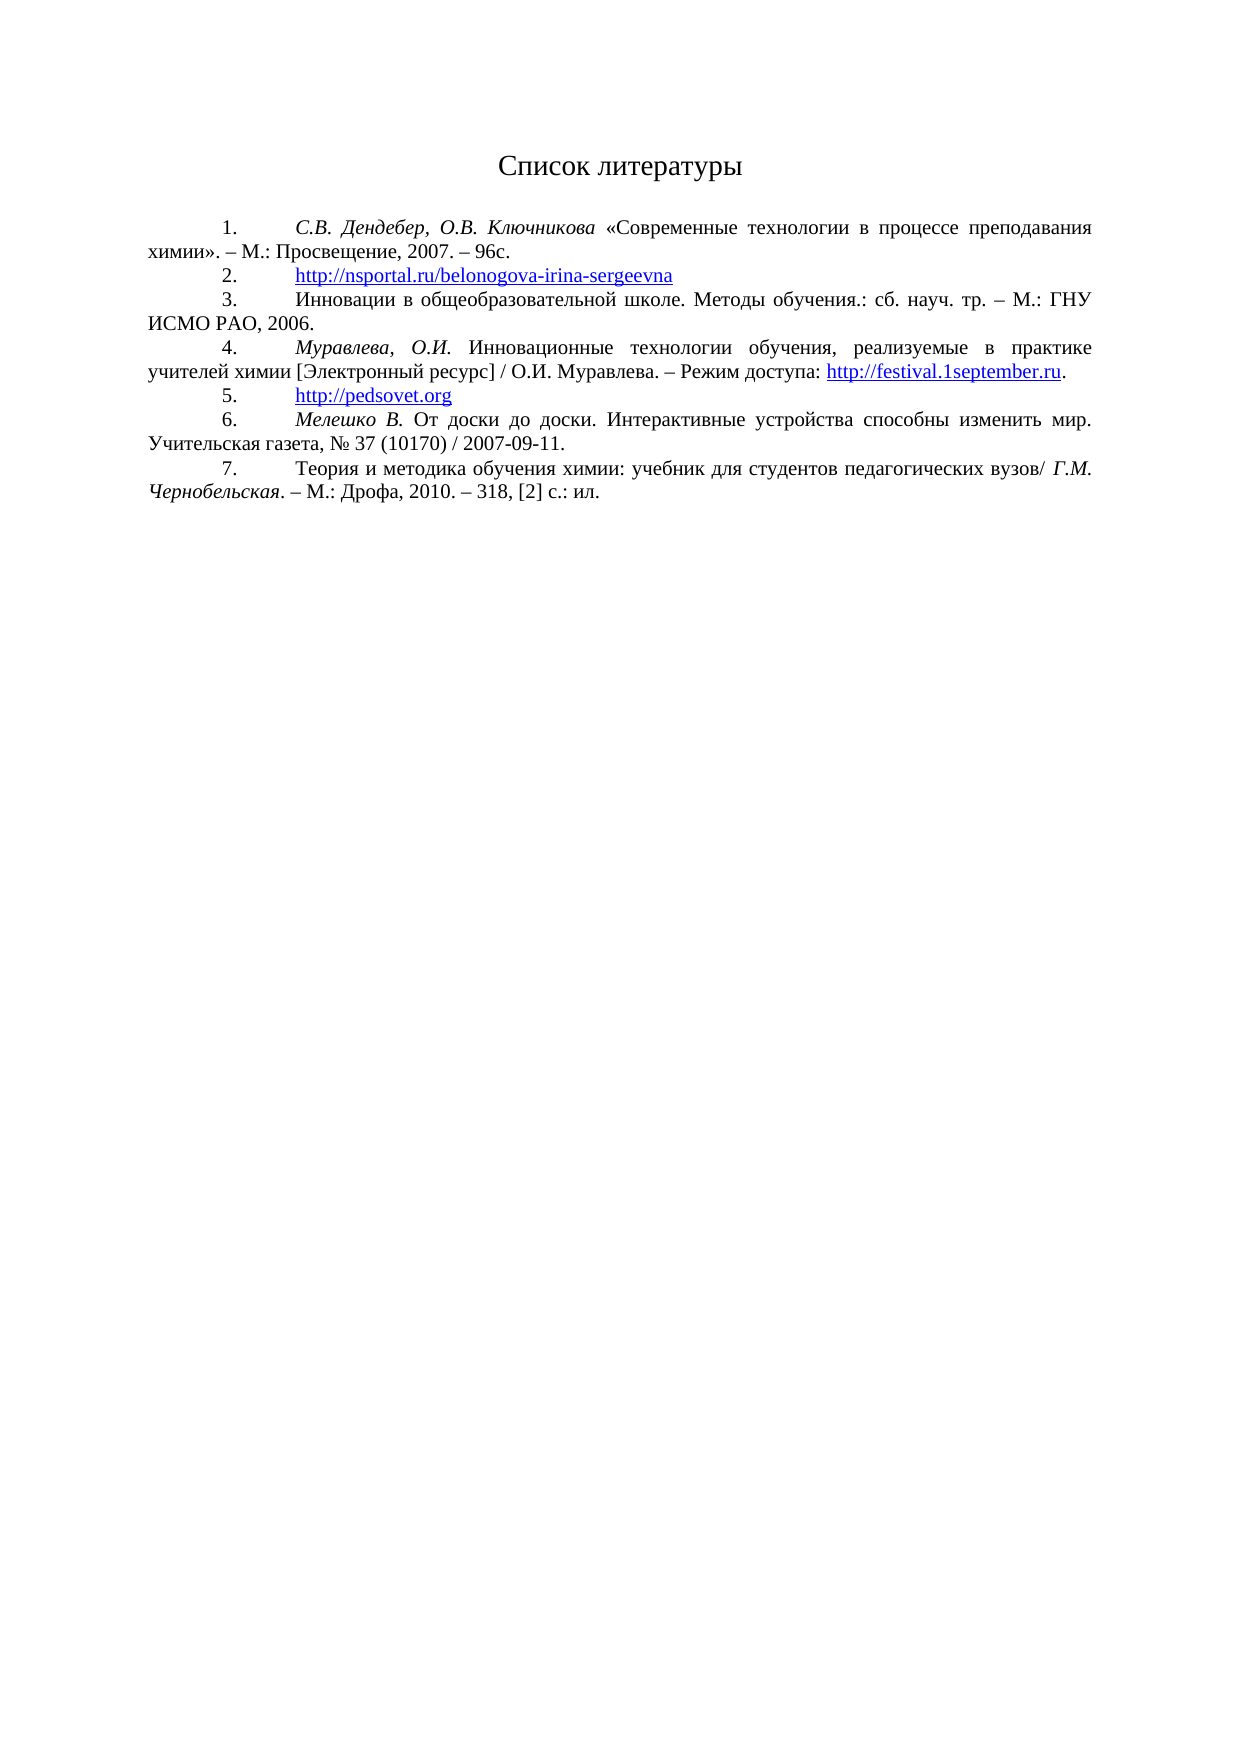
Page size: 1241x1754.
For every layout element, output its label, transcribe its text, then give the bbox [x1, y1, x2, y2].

list Муравлева, О.И. Инновационные технологии обучения, реализуемые в практике учителей химии [Электронный ресурс] / О.И. Муравлева. – Режим доступа: http://festival.1september.ru. [148, 335, 1092, 383]
list http://pedsovet.org [148, 383, 1092, 407]
list Теория и методика обучения химии: учебник для студентов педагогических вузов/ Г.М. Чернобельская. – М.: Дрофа, 2010. – 318, [2] с.: ил. [148, 455, 1092, 503]
list http://nsportal.ru/belonogova-irina-sergeevna [148, 263, 1092, 287]
list Инновации в общеобразовательной школе. Методы обучения.: сб. науч. тр. – М.: ГНУ ИСМО РАО, 2006. [148, 287, 1092, 335]
list С.В. Дендебер, О.В. Ключникова «Современные технологии в процессе преподавания химии». – М.: Просвещение, 2007. – 96с. [148, 215, 1092, 263]
list Мелешко В. От доски до доски. Интерактивные устройства способны изменить мир. Учительская газета, № 37 (10170) / 2007-09-11. [148, 407, 1092, 455]
text Список литературы [148, 148, 1092, 181]
